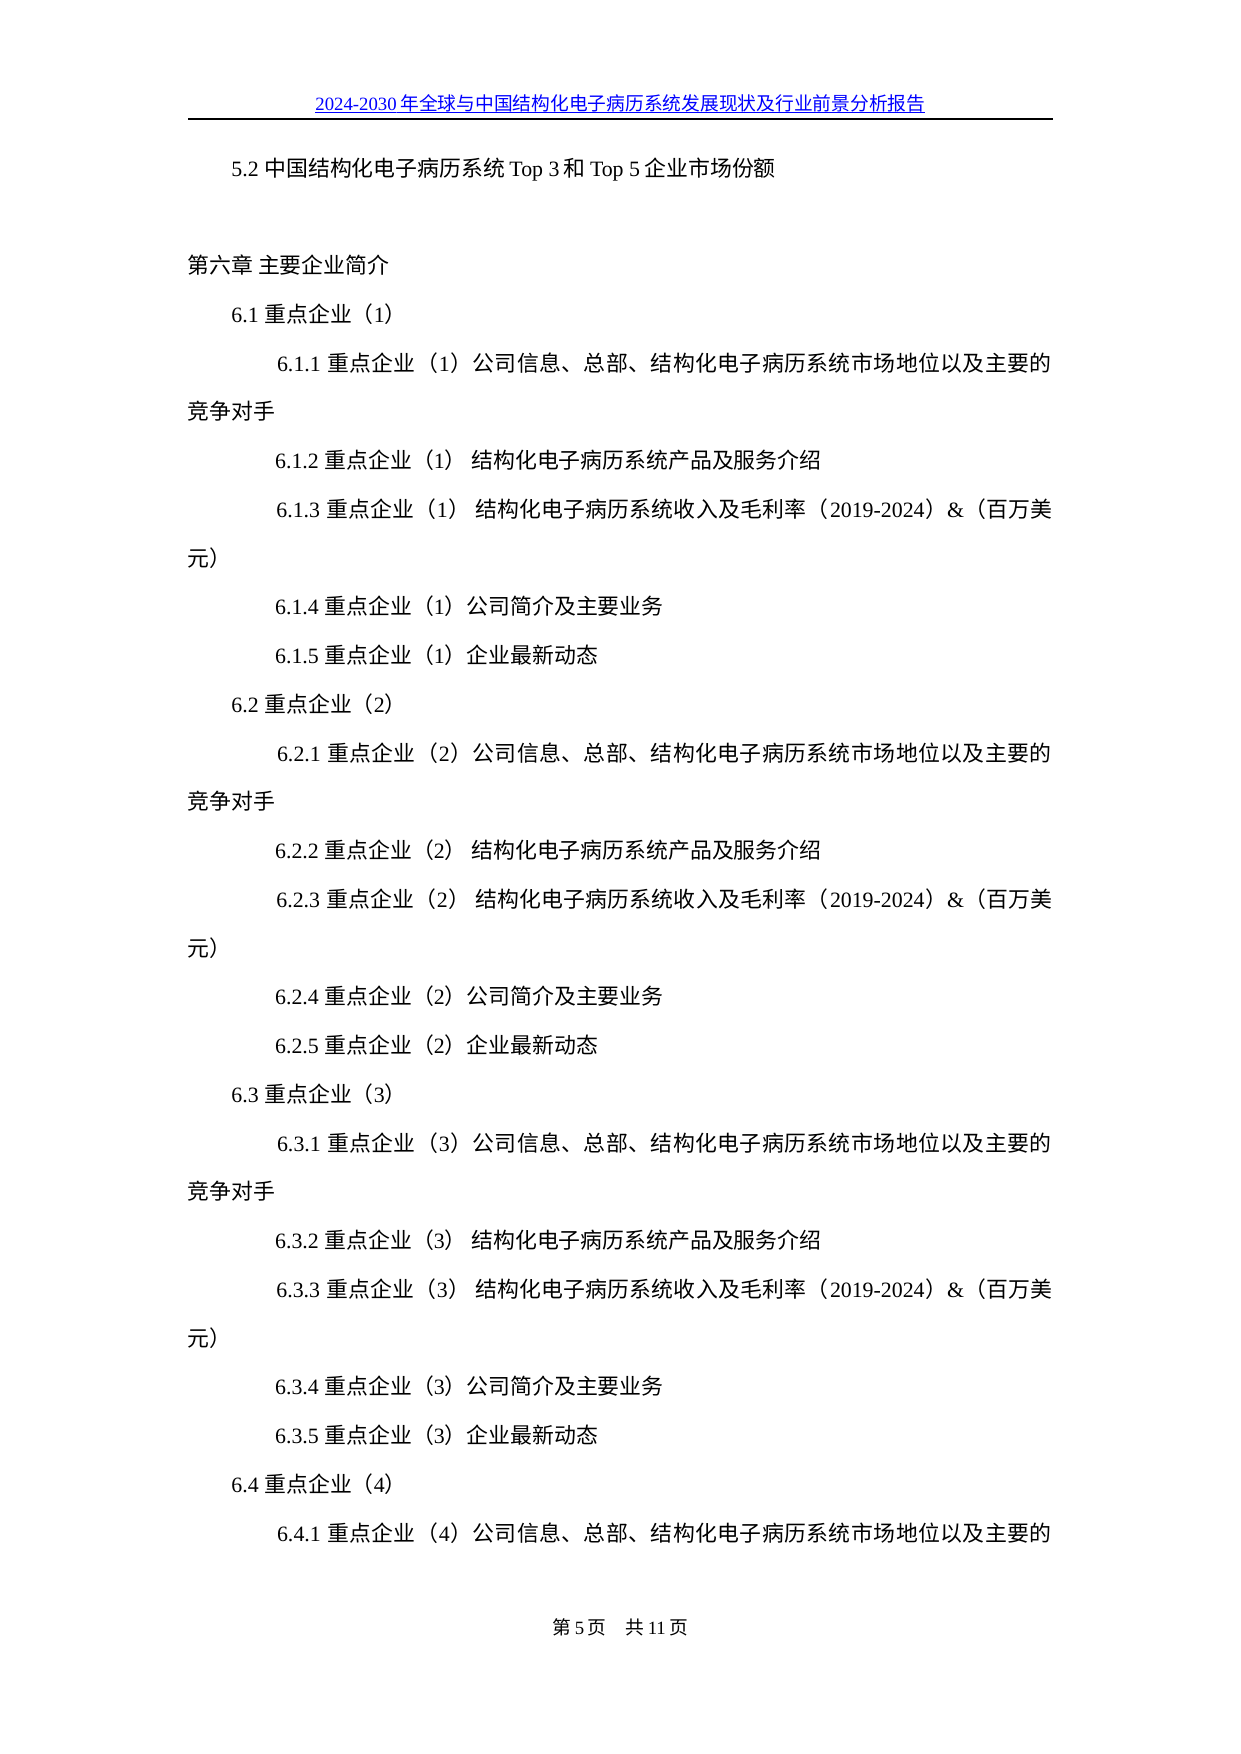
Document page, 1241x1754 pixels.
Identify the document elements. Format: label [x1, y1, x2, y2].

text [187, 150, 1053, 1548]
